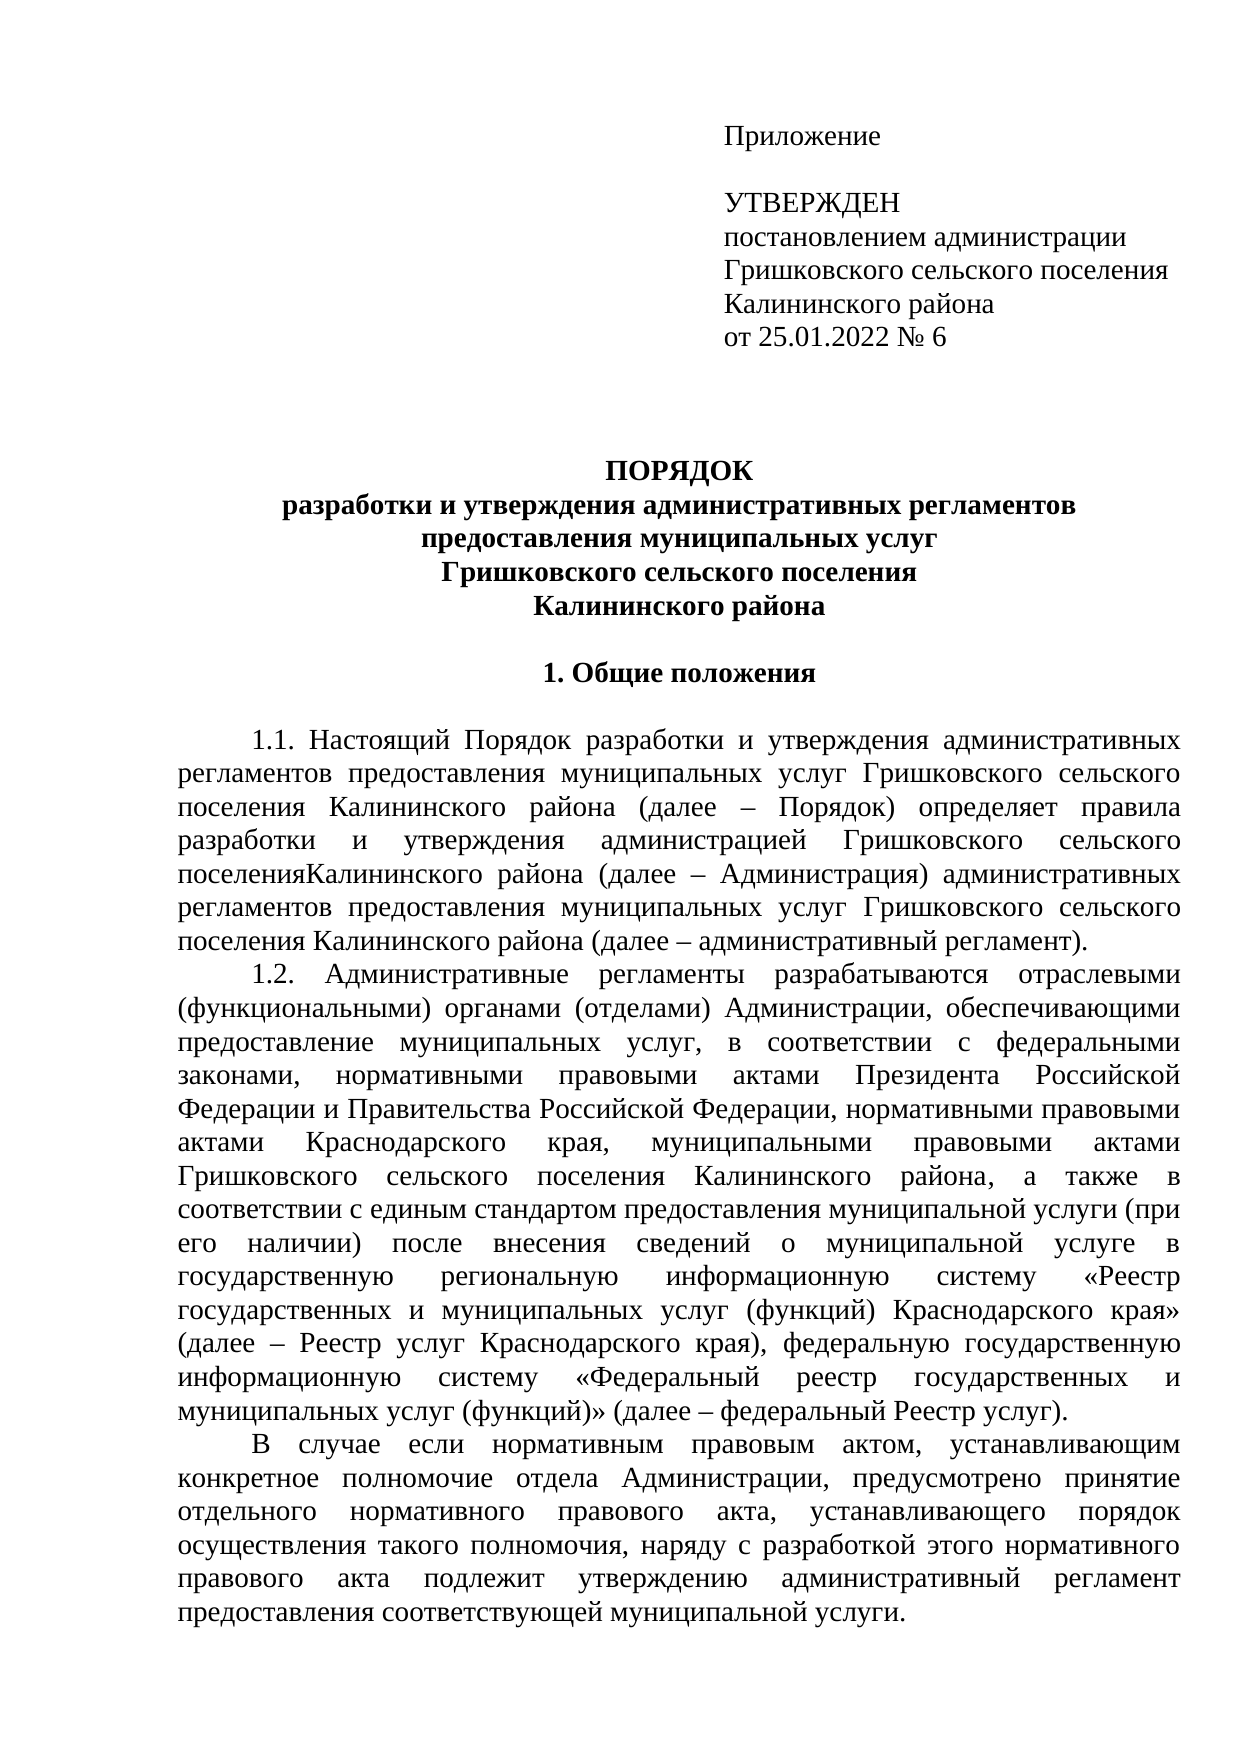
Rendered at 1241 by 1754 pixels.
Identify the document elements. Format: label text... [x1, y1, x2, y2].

text 1.2. Административные регламенты разрабатываются отраслевыми (функциональными) органами (отделами) Администрации, обеспечивающими предоставление муниципальных услуг, в соответствии с федеральными законами, нормативными правовыми актами Президента Российской Федерации и Правительства Российской Федерации, нормативными правовыми актами Краснодарского края, муниципальными правовыми актами Гришковского сельского поселения Калининского района, а также в соответствии с единым стандартом предоставления муниципальной услуги (при его наличии) после внесения сведений о муниципальной услуге в государственную региональную информационную систему «Реестр государственных и муниципальных услуг (функций) Краснодарского края» (далее – Реестр услуг Краснодарского края), федеральную государственную информационную систему «Федеральный реестр государственных и муниципальных услуг (функций)» (далее – федеральный Реестр услуг). [177, 957, 1181, 1426]
text Гришковского сельского поселения [177, 554, 1181, 588]
text разработки и утверждения административных регламентов предоставления муниципальных услуг [177, 487, 1181, 554]
text 1.1. Настоящий Порядок разработки и утверждения административных регламентов предоставления муниципальных услуг Гришковского сельского поселения Калининского района (далее – Порядок) определяет правила разработки и утверждения администрацией Гришковского сельского поселенияКалининского района (далее – Администрация) административных регламентов предоставления муниципальных услуг Гришковского сельского поселения Калининского района (далее – административный регламент). [177, 722, 1181, 957]
text Приложение [723, 118, 1181, 152]
text 1. Общие положения [177, 655, 1181, 688]
text от 25.01.2022 № 6 [723, 319, 1181, 353]
text В случае если нормативным правовым актом, устанавливающим конкретное полномочие отдела Администрации, предусмотрено принятие отдельного нормативного правового акта, устанавливающего порядок осуществления такого полномочия, наряду с разработкой этого нормативного правового акта подлежит утверждению административный регламент предоставления соответствующей муниципальной услуги. [177, 1426, 1181, 1627]
text УТВЕРЖДЕН [723, 185, 1181, 219]
text постановлением администрации Гришковского сельского поселения Калининского района [723, 219, 1181, 319]
text ПОРЯДОК [177, 453, 1181, 487]
text Калининского района [177, 588, 1181, 621]
